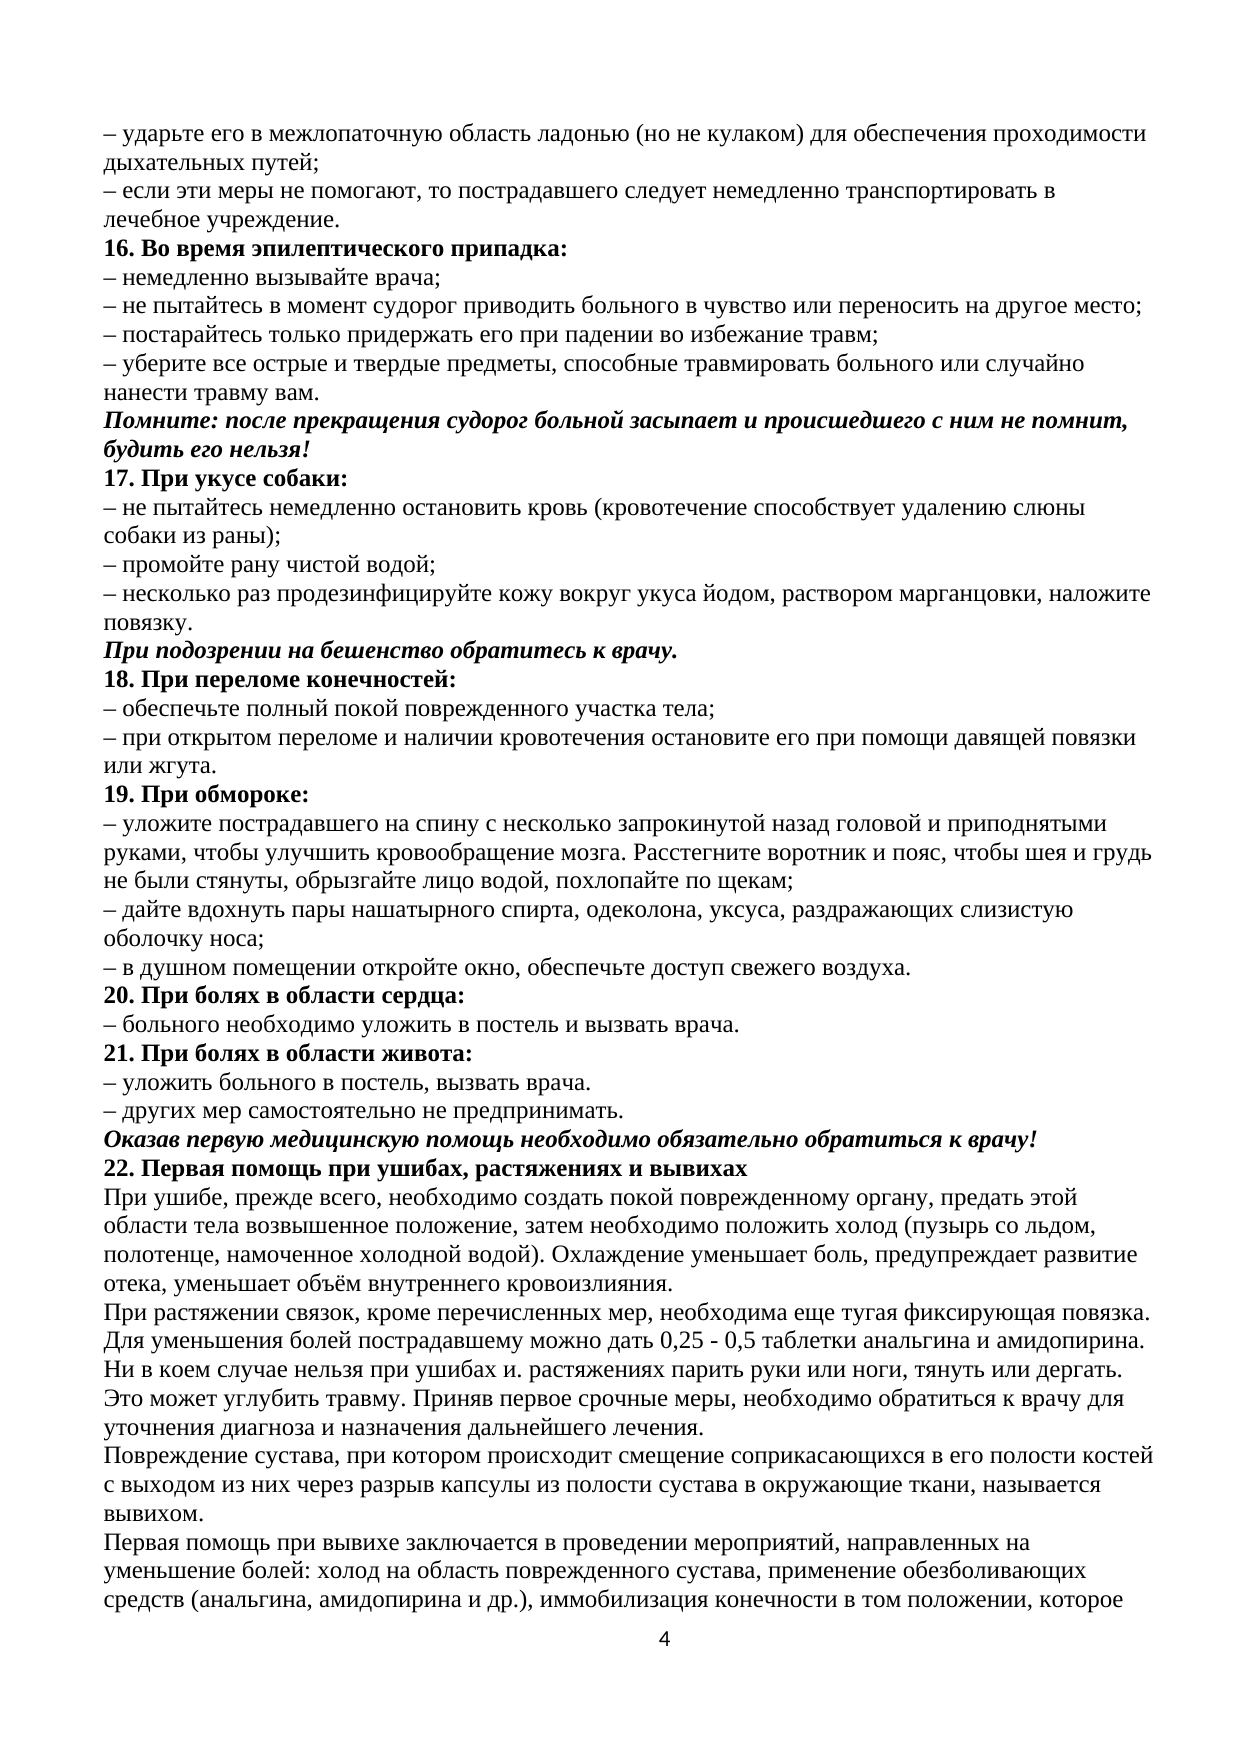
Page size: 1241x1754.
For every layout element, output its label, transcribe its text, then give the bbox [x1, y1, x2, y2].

text При подозрении на бешенство обратитесь к врачу. [103, 636, 1154, 664]
text – обеспечьте полный покой поврежденного участка тела; [103, 693, 1154, 722]
text Повреждение сустава, при котором происходит смещение соприкасающихся в его полости костей с выходом из них через разрыв капсулы из полости сустава в окружающие ткани, называется вывихом. [103, 1441, 1154, 1527]
text – уберите все острые и твердые предметы, способные травмировать больного или случайно нанести травму вам. [103, 348, 1154, 406]
text 22. Первая помощь при ушибах, растяжениях и вывихах [103, 1153, 1154, 1182]
text – если эти меры не помогают, то пострадавшего следует немедленно транспортировать в лечебное учреждение. [103, 176, 1154, 233]
text Оказав первую медицинскую помощь необходимо обязательно обратиться к врачу! [103, 1124, 1154, 1153]
text – уложить больного в постель, вызвать врача. [103, 1067, 1154, 1096]
text – других мер самостоятельно не предпринимать. [103, 1096, 1154, 1124]
text – больного необходимо уложить в постель и вызвать врача. [103, 1009, 1154, 1038]
text 19. При обмороке: [103, 779, 1154, 808]
text – не пытайтесь в момент судорог приводить больного в чувство или переносить на другое место; [103, 291, 1154, 319]
text – в душном помещении откройте окно, обеспечьте доступ свежего воздуха. [103, 952, 1154, 981]
text Помните: после прекращения судорог больной засыпает и происшедшего с ним не помнит, будить его нельзя! [103, 406, 1154, 463]
text 17. При укусе собаки: [103, 463, 1154, 492]
text 21. При болях в области живота: [103, 1038, 1154, 1067]
text При ушибе, прежде всего, необходимо создать покой поврежденному органу, предать этой области тела возвышенное положение, затем необходимо положить холод (пузырь со льдом, полотенце, намоченное холодной водой). Охлаждение уменьшает боль, предупреждает развитие отека, уменьшает объём внутреннего кровоизлияния. [103, 1182, 1154, 1297]
text – промойте рану чистой водой; [103, 549, 1154, 578]
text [103, 1527, 1154, 1613]
text – не пытайтесь немедленно остановить кровь (кровотечение способствует удалению слюны собаки из раны); [103, 492, 1154, 549]
text При растяжении связок, кроме перечисленных мер, необходима еще тугая фиксирующая повязка. Для уменьшения болей пострадавшему можно дать 0,25 - 0,5 таблетки анальгина и амидопирина. Ни в коем случае нельзя при ушибах и. растяжениях парить руки или ноги, тянуть или дергать. Это может углубить травму. Приняв первое срочные меры, необходимо обратиться к врачу для уточнения диагноза и назначения дальнейшего лечения. [103, 1297, 1154, 1441]
text – ударьте его в межлопаточную область ладонью (но не кулаком) для обеспечения проходимости дыхательных путей; [103, 118, 1154, 176]
text 18. При переломе конечностей: [103, 664, 1154, 693]
text – несколько раз продезинфицируйте кожу вокруг укуса йодом, раствором марганцовки, наложите повязку. [103, 578, 1154, 636]
text – немедленно вызывайте врача; [103, 262, 1154, 291]
text – постарайтесь только придержать его при падении во избежание травм; [103, 319, 1154, 348]
text 16. Во время эпилептического припадка: [103, 233, 1154, 262]
text – при открытом переломе и наличии кровотечения остановите его при помощи давящей повязки или жгута. [103, 722, 1154, 779]
text – уложите пострадавшего на спину с несколько запрокинутой назад головой и приподнятыми руками, чтобы улучшить кровообращение мозга. Расстегните воротник и пояс, чтобы шея и грудь не были стянуты, обрызгайте лицо водой, похлопайте по щекам; [103, 808, 1154, 894]
text – дайте вдохнуть пары нашатырного спирта, одеколона, уксуса, раздражающих слизистую оболочку носа; [103, 894, 1154, 952]
text 20. При болях в области сердца: [103, 981, 1154, 1009]
